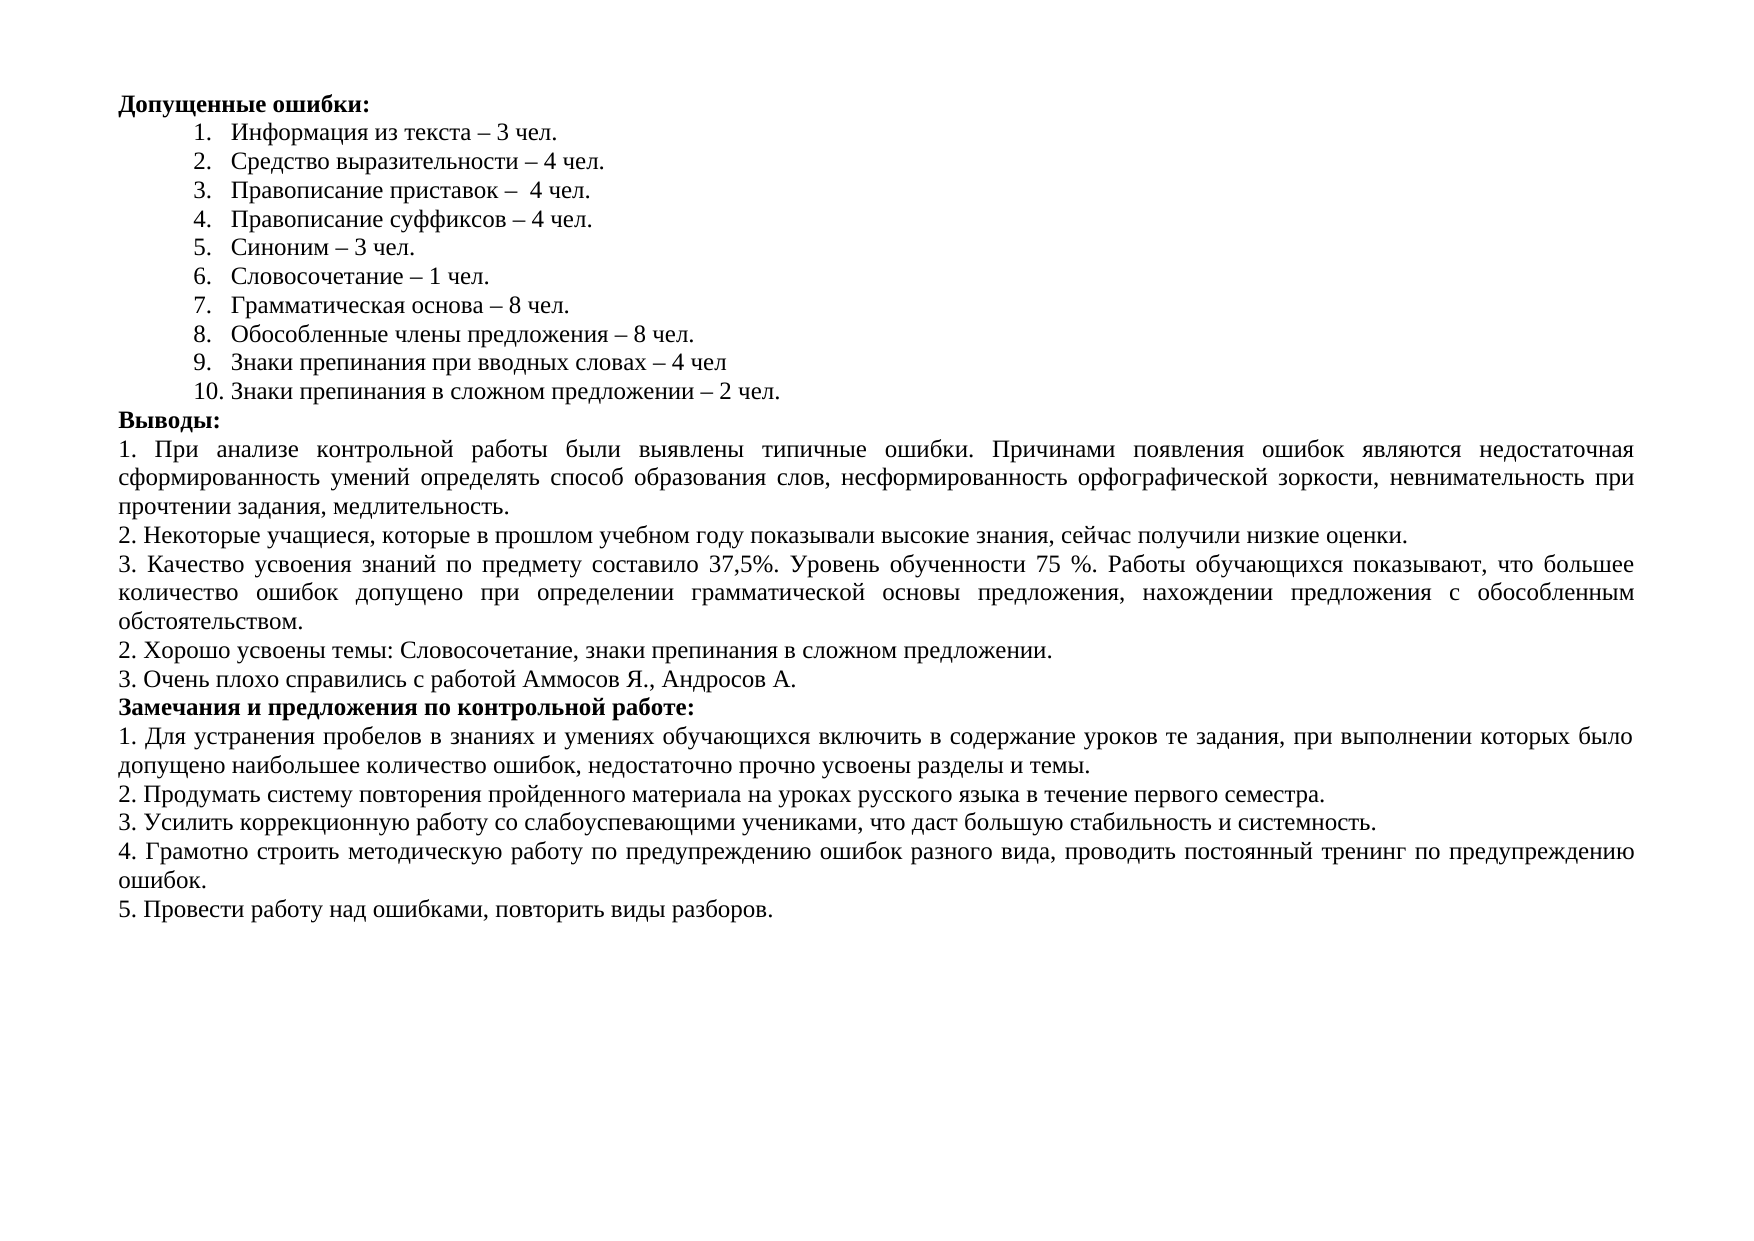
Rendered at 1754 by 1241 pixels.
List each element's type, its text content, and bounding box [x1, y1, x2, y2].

list Средство выразительности – 4 чел. [193, 146, 1636, 175]
list Синоним – 3 чел. [193, 232, 1636, 261]
text 1. Для устранения пробелов в знаниях и умениях обучающихся включить в содержание уроков те задания, при выполнении которых было допущено наибольшее количество ошибок, недостаточно прочно усвоены разделы и темы. [118, 721, 1636, 779]
text Выводы: [118, 405, 1636, 434]
text 3. Усилить коррекционную работу со слабоуспевающими учениками, что даст большую стабильность и системность. [118, 807, 1636, 836]
list Знаки препинания при вводных словах – 4 чел [193, 347, 1636, 376]
list Грамматическая основа – 8 чел. [193, 290, 1636, 319]
text 3. Очень плохо справились с работой Аммосов Я., Андросов А. [118, 664, 1636, 692]
text 5. Провести работу над ошибками, повторить виды разборов. [118, 894, 1636, 922]
text 3. Качество усвоения знаний по предмету составило 37,5%. Уровень обученности 75 %. Работы обучающихся показывают, что большее количество ошибок допущено при определении грамматической основы предложения, нахождении предложения с обособленным обстоятельством. [118, 549, 1636, 635]
text 2. Некоторые учащиеся, которые в прошлом учебном году показывали высокие знания, сейчас получили низкие оценки. [118, 520, 1636, 549]
text Допущенные ошибки: [118, 89, 1636, 117]
text 2. Хорошо усвоены темы: Словосочетание, знаки препинания в сложном предложении. [118, 635, 1636, 664]
list Обособленные члены предложения – 8 чел. [193, 319, 1636, 347]
list Информация из текста – 3 чел. [193, 117, 1636, 146]
list Правописание приставок – 4 чел. [193, 175, 1636, 204]
text Замечания и предложения по контрольной работе: [118, 692, 1636, 721]
list Словосочетание – 1 чел. [193, 261, 1636, 290]
text 1. При анализе контрольной работы были выявлены типичные ошибки. Причинами появления ошибок являются недостаточная сформированность умений определять способ образования слов, несформированность орфографической зоркости, невнимательность при прочтении задания, медлительность. [118, 434, 1636, 520]
text 4. Грамотно строить методическую работу по предупреждению ошибок разного вида, проводить постоянный тренинг по предупреждению ошибок. [118, 836, 1636, 894]
list Правописание суффиксов – 4 чел. [193, 204, 1636, 232]
text 2. Продумать систему повторения пройденного материала на уроках русского языка в течение первого семестра. [118, 779, 1636, 807]
list Знаки препинания в сложном предложении – 2 чел. [193, 376, 1636, 405]
